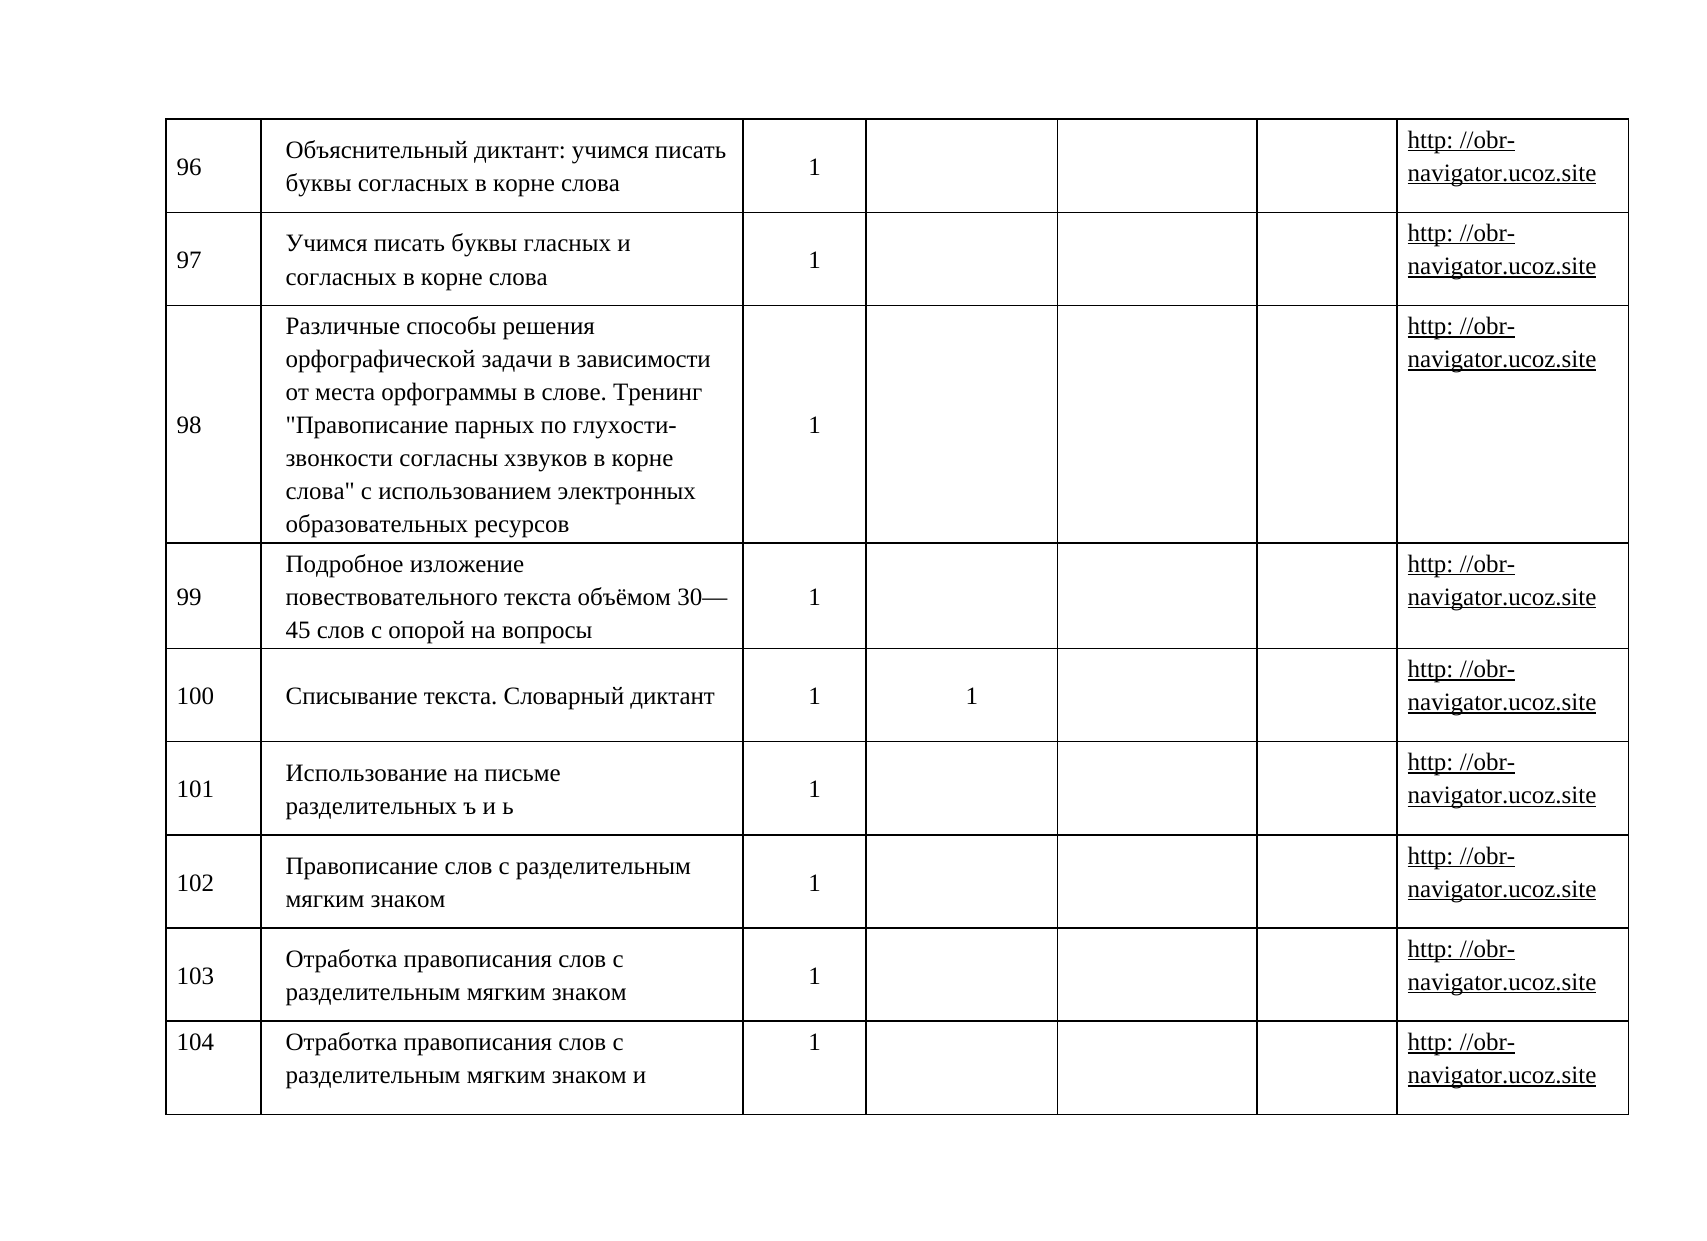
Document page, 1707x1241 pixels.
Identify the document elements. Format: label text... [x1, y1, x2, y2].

table_cell [867, 544, 1057, 647]
table_cell [1258, 929, 1396, 1020]
table_cell 1 [867, 649, 1057, 741]
table_cell [1258, 120, 1396, 211]
table_cell 1 [744, 649, 865, 741]
table_cell http: //obr-navigator.ucoz.site [1398, 836, 1628, 927]
table_cell [867, 213, 1057, 304]
table_cell 1 [744, 306, 865, 542]
table_cell 97 [167, 213, 260, 304]
table_cell [1058, 742, 1256, 834]
table_cell http: //obr-navigator.ucoz.site [1398, 742, 1628, 834]
table_cell [1258, 306, 1396, 542]
table_cell [1058, 1022, 1256, 1114]
table_cell [1058, 836, 1256, 927]
table_cell [867, 836, 1057, 927]
table_cell [1258, 213, 1396, 304]
table_cell Использование на письме разделительных ъ и ь [262, 742, 742, 834]
table_cell 1 [744, 836, 865, 927]
table_cell 100 [167, 649, 260, 741]
table_cell [1058, 213, 1256, 304]
table_cell [1258, 742, 1396, 834]
table_cell 102 [167, 836, 260, 927]
table_cell [1258, 1022, 1396, 1114]
table_cell [867, 742, 1057, 834]
table_cell Объяснительный диктант: учимся писать буквы согласных в корне слова [262, 120, 742, 211]
table_cell Правописание слов с разделительным мягким знаком [262, 836, 742, 927]
table_cell 1 [744, 120, 865, 211]
table_cell 98 [167, 306, 260, 542]
table_cell [1258, 649, 1396, 741]
table_cell 1 [744, 544, 865, 647]
table_cell [867, 929, 1057, 1020]
table_cell 1 [744, 213, 865, 304]
table_cell [1058, 306, 1256, 542]
table_cell 101 [167, 742, 260, 834]
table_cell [1398, 120, 1628, 211]
table_cell [1058, 120, 1256, 211]
table_cell [867, 120, 1057, 211]
table_cell [1258, 544, 1396, 647]
table_cell 1 [744, 1022, 865, 1114]
table_cell [1058, 649, 1256, 741]
table_cell http: //obr-navigator.ucoz.site [1398, 544, 1628, 647]
table_cell 104 [167, 1022, 260, 1114]
table_cell Подробное изложение повествовательного текста объёмом 30—45 слов с опорой на вопросы [262, 544, 742, 647]
table_cell http: //obr-navigator.ucoz.site [1398, 649, 1628, 741]
table_cell http: //obr-navigator.ucoz.site [1398, 306, 1628, 542]
table_cell [1058, 544, 1256, 647]
table_cell [867, 306, 1057, 542]
table_cell [1058, 929, 1256, 1020]
table_cell 1 [744, 929, 865, 1020]
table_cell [1398, 1022, 1628, 1114]
table_cell http: //obr-navigator.ucoz.site [1398, 213, 1628, 304]
table_cell [1258, 836, 1396, 927]
table_cell 103 [167, 929, 260, 1020]
table_cell [867, 1022, 1057, 1114]
table_cell Отработка правописания слов с разделительным мягким знаком [262, 929, 742, 1020]
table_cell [262, 1022, 742, 1114]
table_cell 96 [167, 120, 260, 211]
table_cell 1 [744, 742, 865, 834]
table_cell 99 [167, 544, 260, 647]
table_cell Учимся писать буквы гласных и согласных в корне слова [262, 213, 742, 304]
table_cell Списывание текста. Словарный диктант [262, 649, 742, 741]
table_cell http: //obr-navigator.ucoz.site [1398, 929, 1628, 1020]
table_cell Различные способы решения орфографической задачи в зависимости от места орфограммы в слове. Тренинг "Правописание парных по глухости-звонкости согласны хзвуков в корне слова" с использованием электронных образовательных ресурсов [262, 306, 742, 542]
